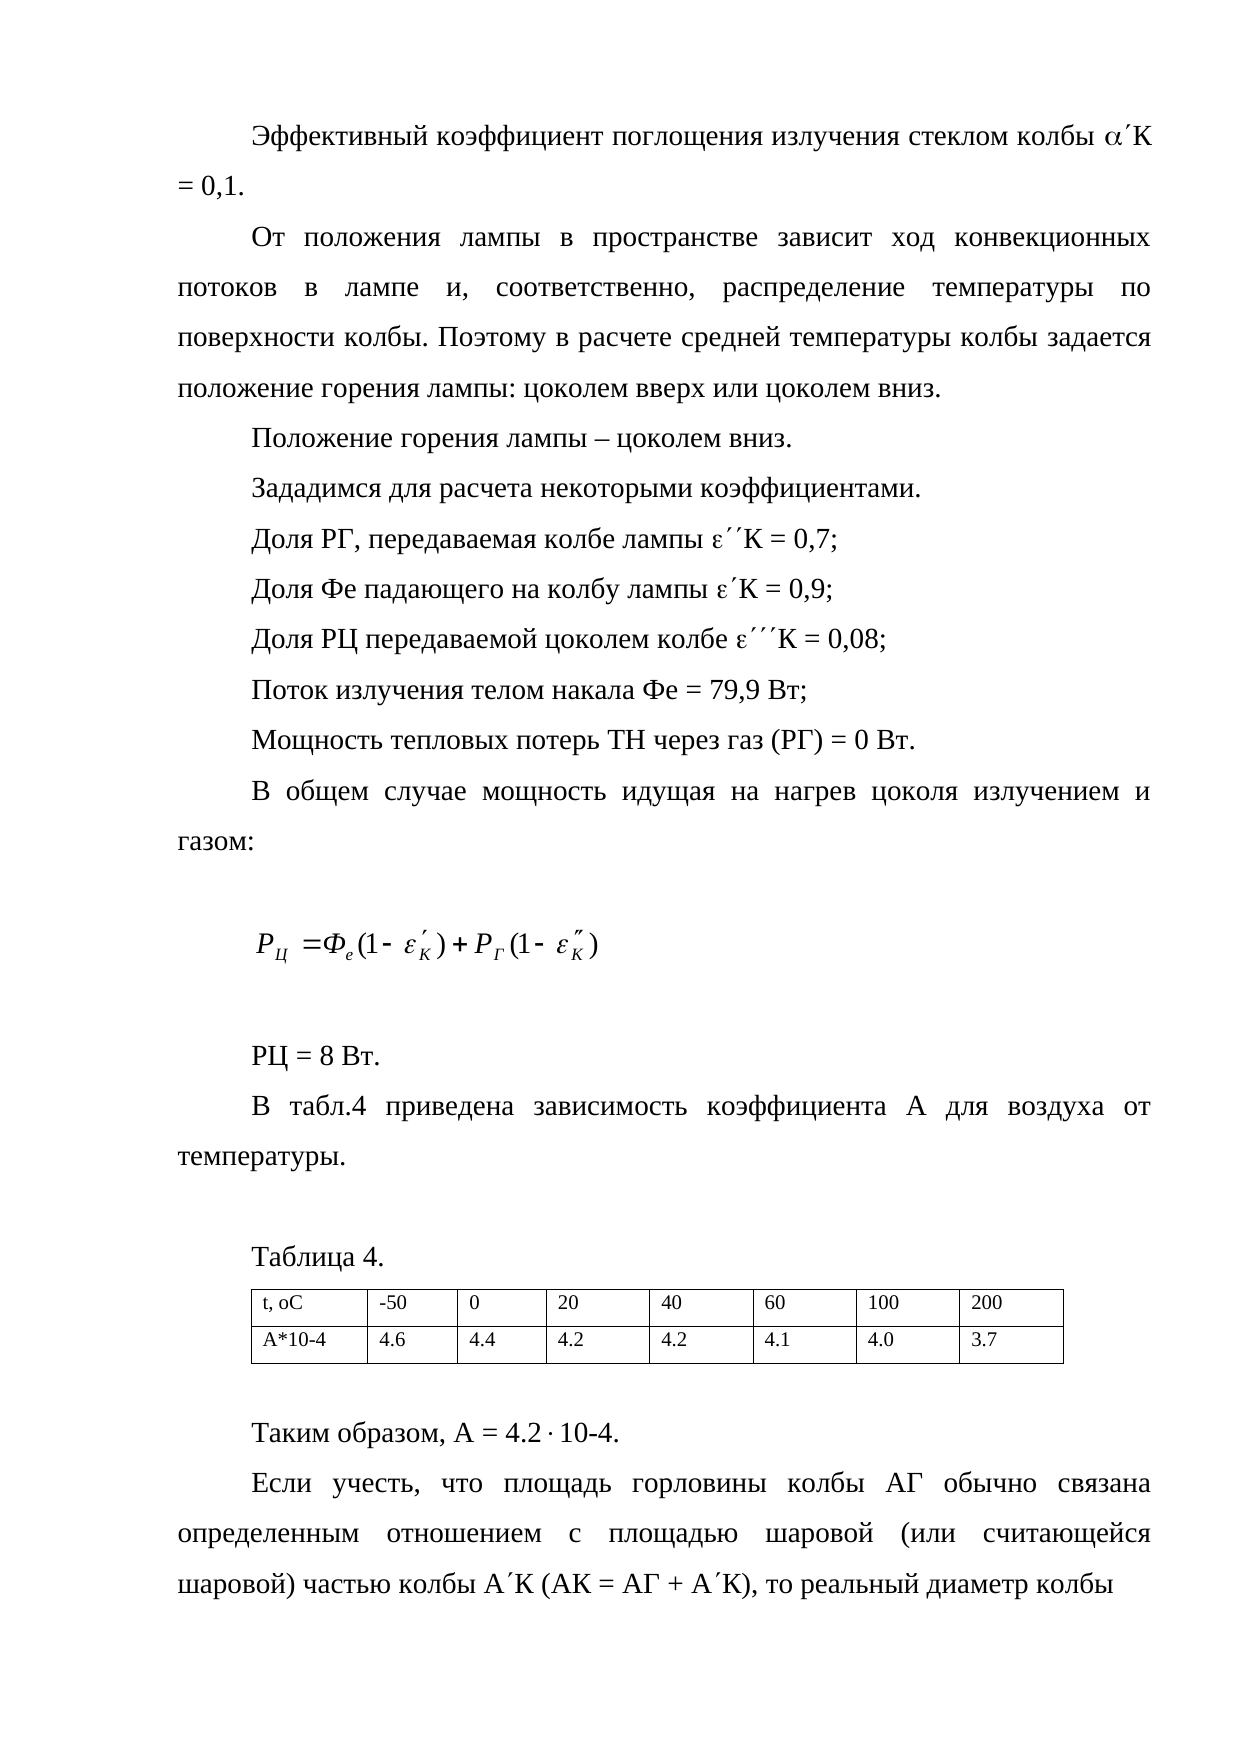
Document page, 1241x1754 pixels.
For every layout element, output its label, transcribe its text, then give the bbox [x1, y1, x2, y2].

table_cell 4.2 [547, 1327, 649, 1363]
text Мощность тепловых потерь ТН через газ (РГ) = 0 Вт. [177, 722, 1152, 756]
text От положения лампы в пространстве зависит ход конвекционных потоков в лампе и, соответственно, распределение температуры по поверхности колбы. Поэтому в расчете средней температуры колбы задается положение горения лампы: цоколем вверх или цоколем вниз. [177, 219, 1152, 403]
table_cell 4.0 [857, 1327, 959, 1363]
text Таким образом, А = 4.210-4. [177, 1415, 1152, 1448]
table_header 20 [547, 1290, 649, 1326]
table_cell 3.7 [960, 1327, 1063, 1363]
table_header 40 [650, 1290, 753, 1326]
text В общем случае мощность идущая на нагрев цоколя излучением и газом: [177, 773, 1152, 856]
table_header 200 [960, 1290, 1063, 1326]
text Если учесть, что площадь горловины колбы АГ обычно связана определенным отношением с площадью шаровой (или считающейся шаровой) частью колбы АК (АК = АГ + АК), то реальный диаметр колбы [177, 1465, 1152, 1599]
table_header 100 [857, 1290, 959, 1326]
table_cell А*10-4 [252, 1327, 367, 1363]
text Таблица 4. [177, 1239, 1152, 1272]
text В табл.4 приведена зависимость коэффициента А для воздуха от температуры. [177, 1088, 1152, 1172]
table_cell 4.6 [368, 1327, 457, 1363]
table_header t, оС [252, 1290, 367, 1326]
text Эффективный коэффициент поглощения излучения стеклом колбы К = 0,1. [177, 118, 1152, 202]
text Доля РГ, передаваемая колбе лампы К = 0,7; [177, 521, 1152, 554]
table_cell 4.4 [458, 1327, 546, 1363]
text Зададимся для расчета некоторыми коэффициентами. [177, 470, 1152, 504]
text Доля РЦ передаваемой цоколем колбе К = 0,08; [177, 622, 1152, 655]
table_header 0 [458, 1290, 546, 1326]
text Доля Фе падающего на колбу лампы К = 0,9; [177, 571, 1152, 605]
text Поток излучения телом накала Фе = 79,9 Вт; [177, 672, 1152, 706]
table_header -50 [368, 1290, 457, 1326]
table_cell 4.2 [650, 1327, 753, 1363]
table_cell 4.1 [754, 1327, 856, 1363]
table_header 60 [754, 1290, 856, 1326]
text РЦ = 8 Вт. [177, 1038, 1152, 1071]
text Положение горения лампы – цоколем вниз. [177, 420, 1152, 454]
